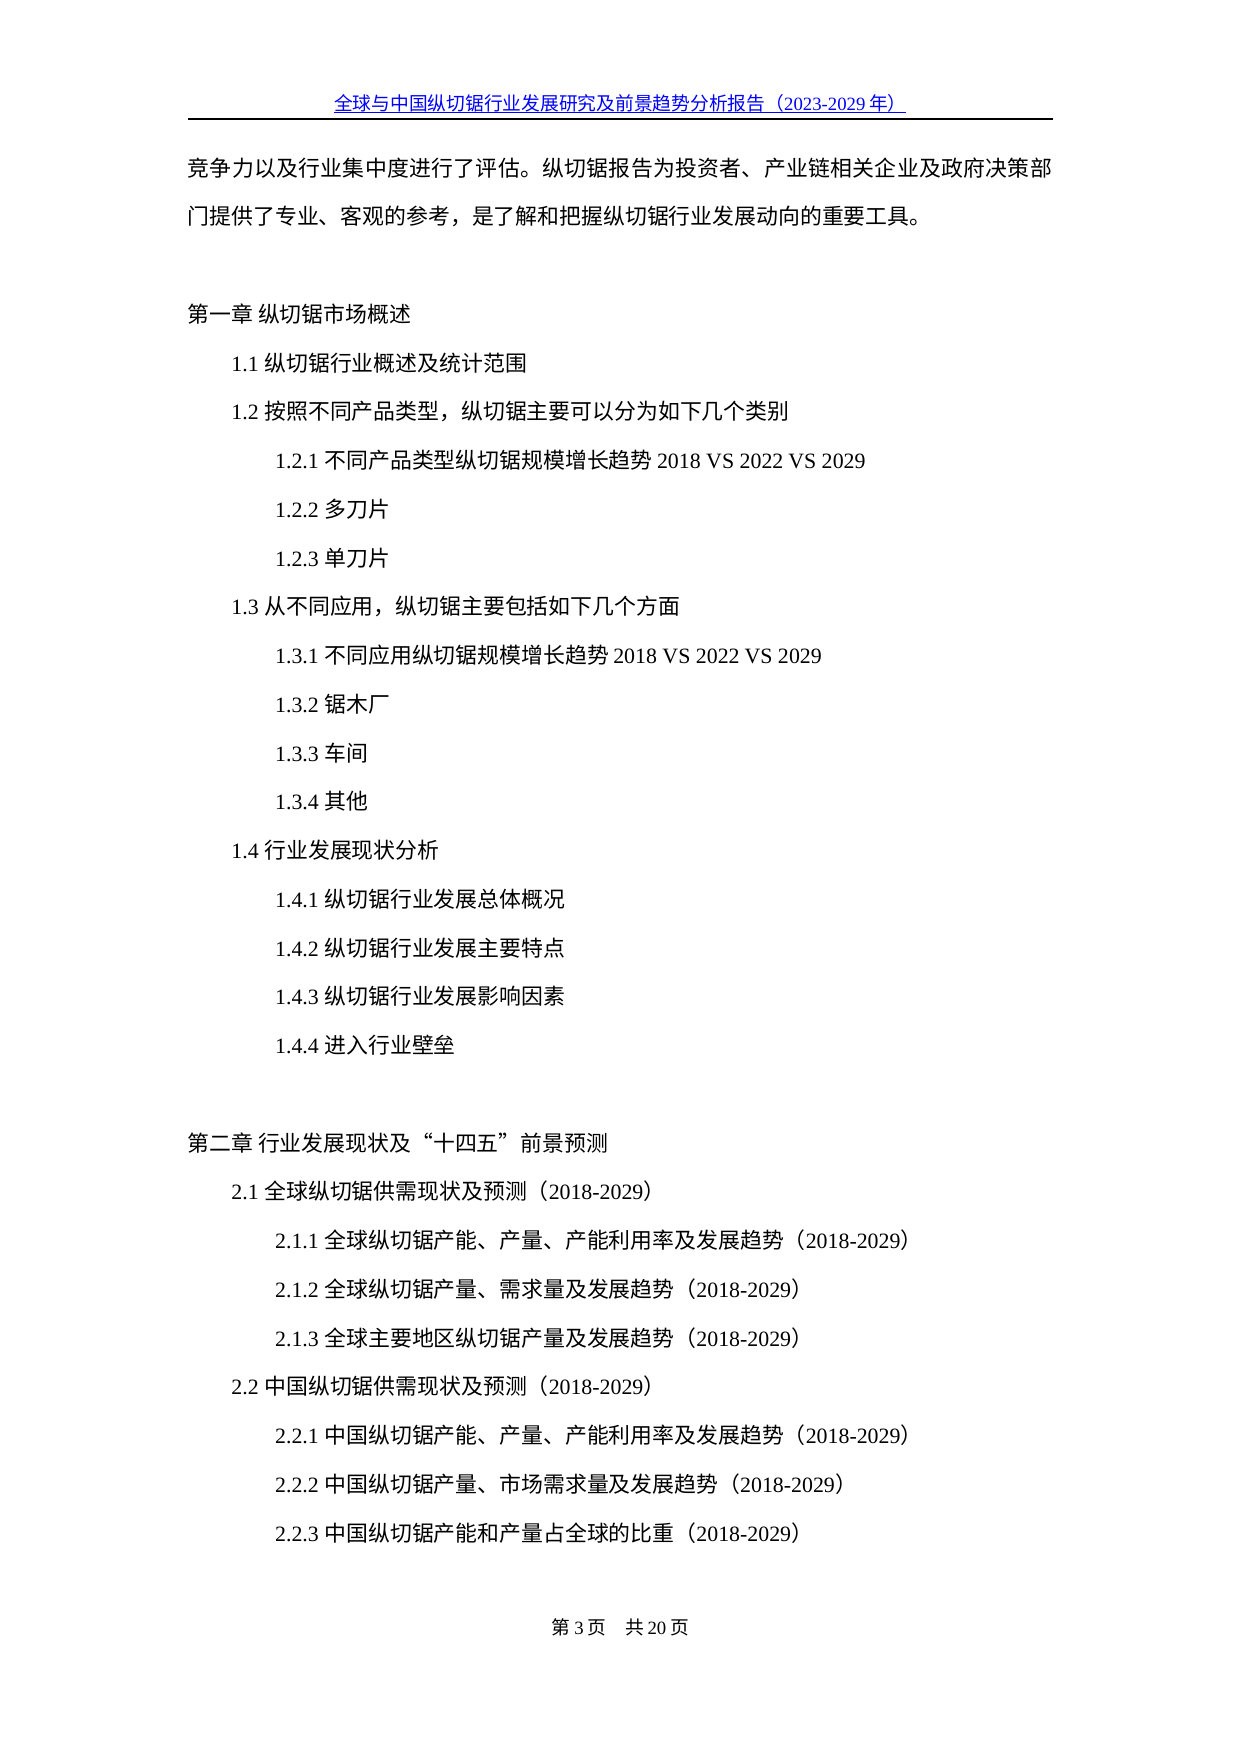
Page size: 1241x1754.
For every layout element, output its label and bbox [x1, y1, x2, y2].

text [187, 150, 1053, 1548]
